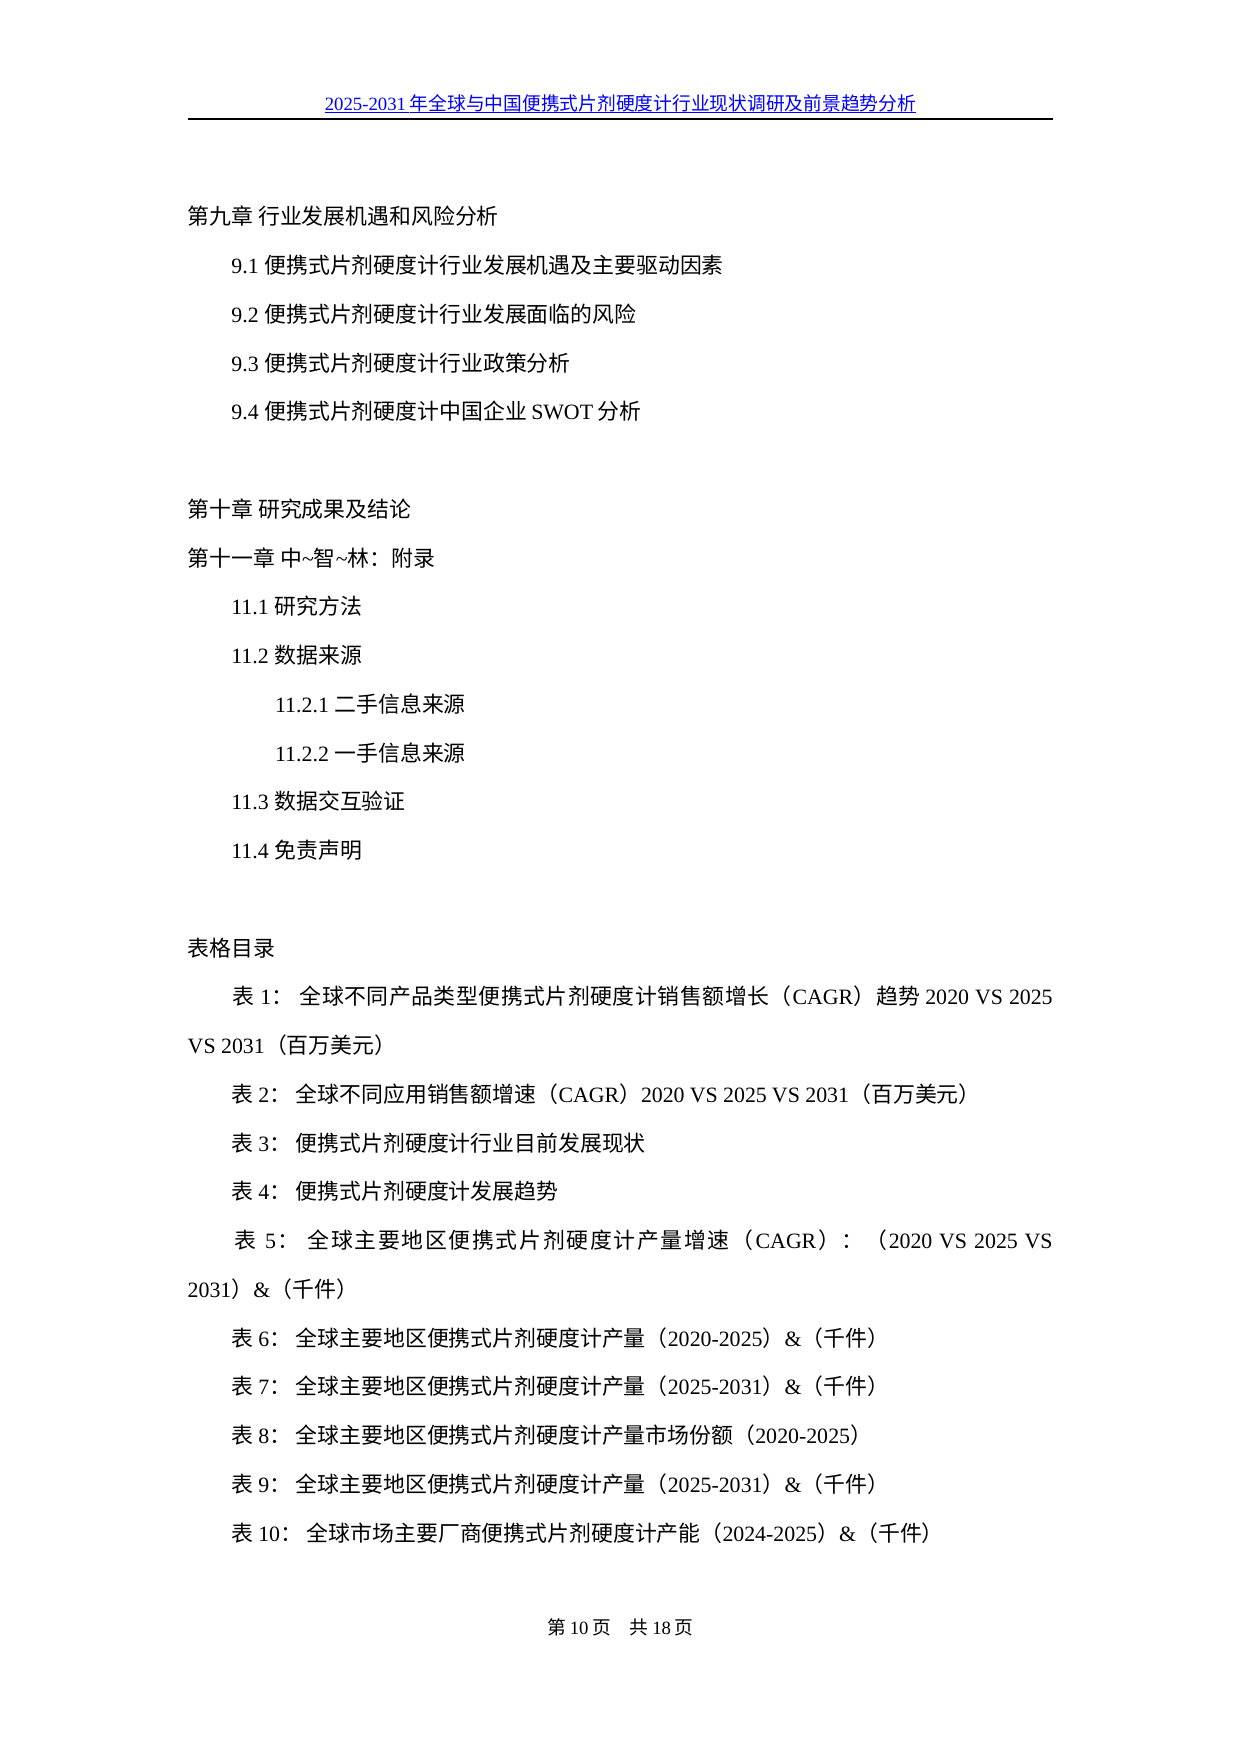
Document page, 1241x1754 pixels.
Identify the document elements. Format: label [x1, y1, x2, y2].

text [187, 150, 1053, 1548]
